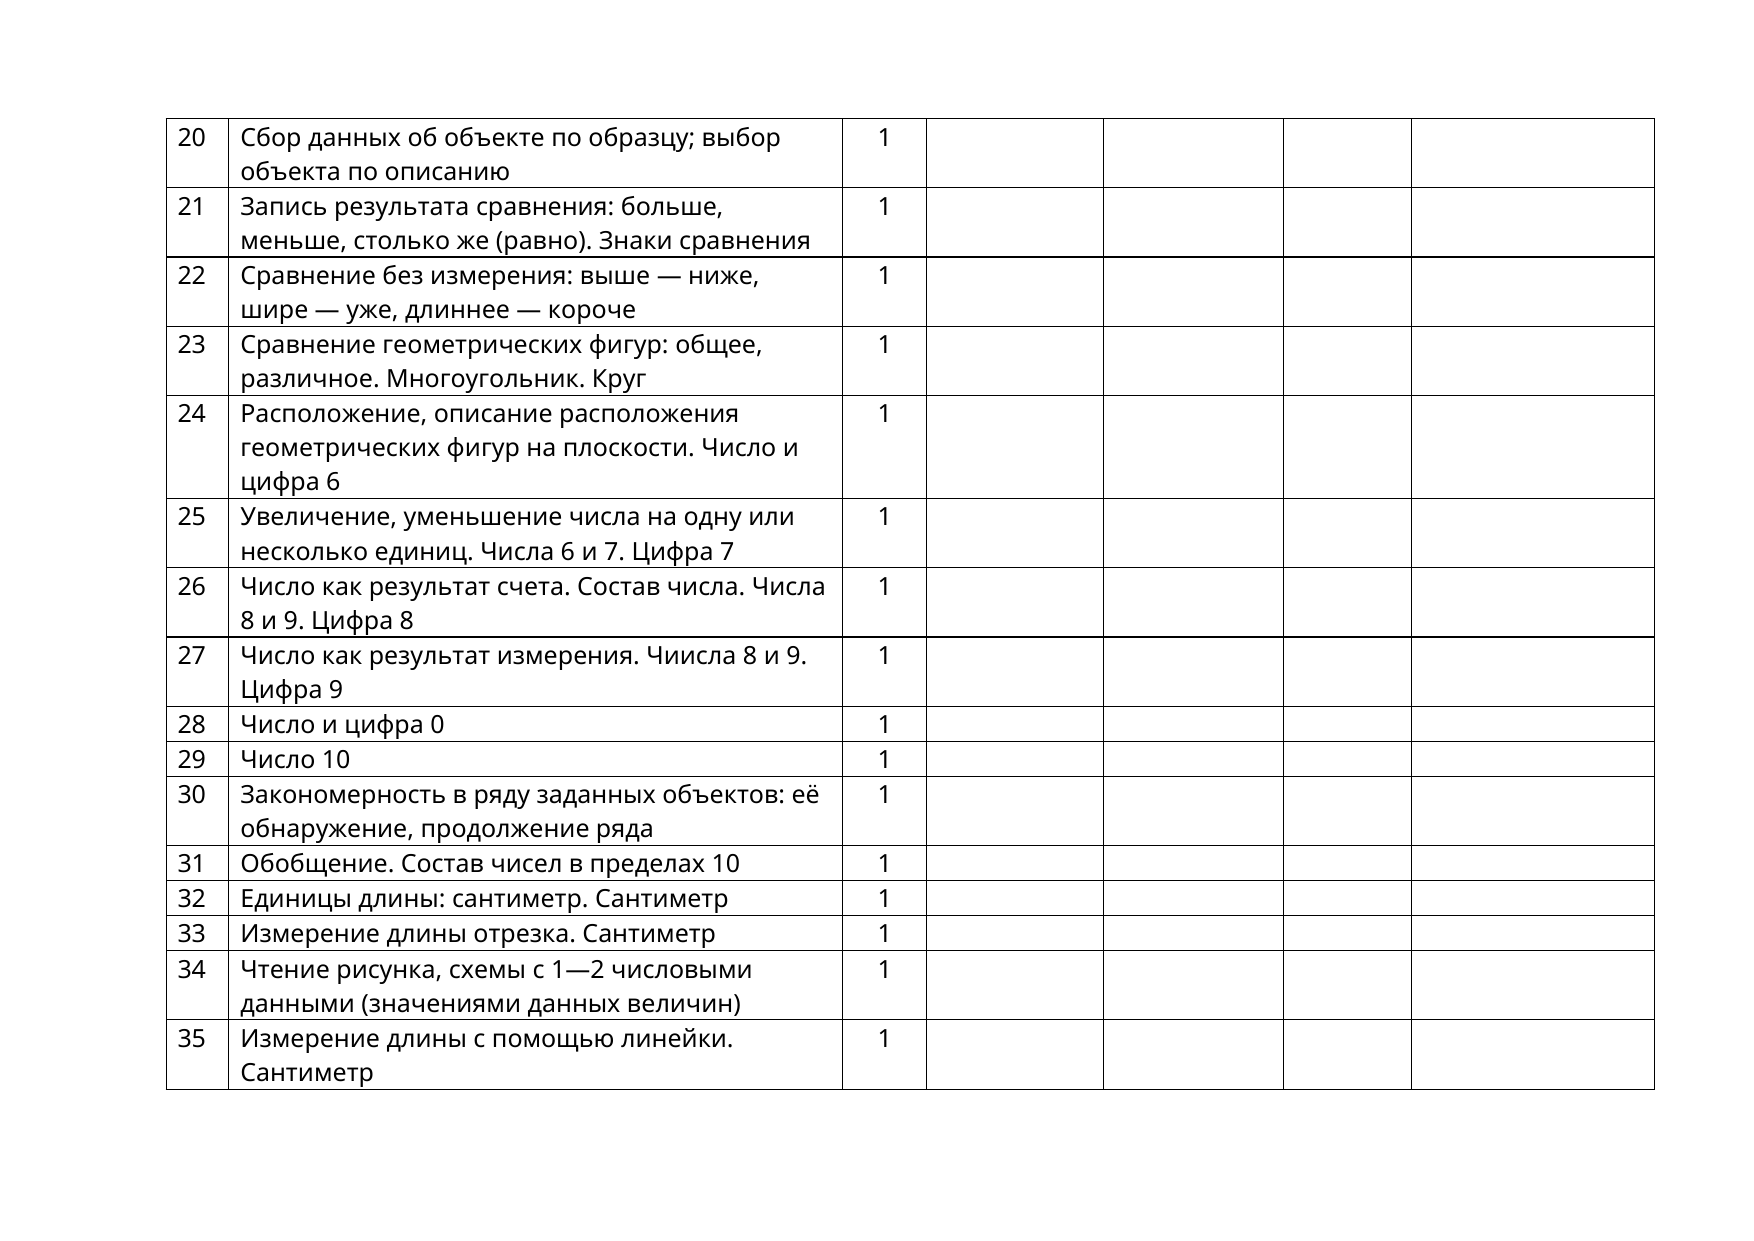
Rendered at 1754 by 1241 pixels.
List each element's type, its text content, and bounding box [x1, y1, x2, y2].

table_cell Число 10 [229, 742, 842, 776]
table_cell [1284, 881, 1411, 915]
table_cell 1 [843, 258, 926, 326]
table_cell [1104, 258, 1283, 326]
table_cell [1412, 742, 1654, 776]
table_cell Число как результат счета. Состав числа. Числа 8 и 9. Цифра 8 [229, 568, 842, 636]
table_cell 33 [167, 916, 228, 950]
table_cell 1 [843, 742, 926, 776]
table_cell [1412, 119, 1654, 187]
table_cell 20 [167, 119, 228, 187]
table_cell [1104, 742, 1283, 776]
table_cell [1412, 846, 1654, 880]
table_cell [1104, 327, 1283, 395]
table_cell 21 [167, 188, 228, 256]
table_cell [927, 638, 1103, 706]
table_cell [1284, 188, 1411, 256]
table_cell Единицы длины: сантиметр. Сантиметр [229, 881, 842, 915]
table_cell Измерение длины отрезка. Сантиметр [229, 916, 842, 950]
table_cell 1 [843, 881, 926, 915]
table_cell [927, 119, 1103, 187]
table_cell Чтение рисунка, схемы с 1—2 числовыми данными (значениями данных величин) [229, 951, 842, 1019]
table_cell 1 [843, 1020, 926, 1088]
table_cell [927, 1020, 1103, 1088]
table_cell [927, 742, 1103, 776]
table_cell 1 [843, 846, 926, 880]
table_cell [1284, 499, 1411, 567]
table_cell [1284, 258, 1411, 326]
table_cell Увеличение, уменьшение числа на одну или несколько единиц. Числа 6 и 7. Цифра 7 [229, 499, 842, 567]
table_cell 27 [167, 638, 228, 706]
table_cell [1284, 327, 1411, 395]
table_cell 35 [167, 1020, 228, 1088]
table_cell [1412, 258, 1654, 326]
table_cell 1 [843, 707, 926, 741]
table_cell Измерение длины с помощью линейки. Сантиметр [229, 1020, 842, 1088]
table_cell [1284, 951, 1411, 1019]
table_cell [1412, 188, 1654, 256]
table_cell [927, 568, 1103, 636]
table_cell [927, 327, 1103, 395]
table_cell 1 [843, 188, 926, 256]
table_cell [1412, 777, 1654, 845]
table_cell Число как результат измерения. Чиисла 8 и 9. Цифра 9 [229, 638, 842, 706]
table_cell Запись результата сравнения: больше, меньше, столько же (равно). Знаки сравнения [229, 188, 842, 256]
table_cell [927, 881, 1103, 915]
table_cell 30 [167, 777, 228, 845]
table_cell [1412, 327, 1654, 395]
table_cell 25 [167, 499, 228, 567]
table_cell [1104, 499, 1283, 567]
table_cell [1284, 396, 1411, 498]
table_cell 29 [167, 742, 228, 776]
table_cell [927, 951, 1103, 1019]
table_cell [1104, 951, 1283, 1019]
table_cell 1 [843, 568, 926, 636]
table_cell [1412, 916, 1654, 950]
table_cell [1104, 1020, 1283, 1088]
table_cell [1412, 638, 1654, 706]
table_cell [1284, 119, 1411, 187]
table_cell [1104, 846, 1283, 880]
table_cell [927, 188, 1103, 256]
table_cell 1 [843, 327, 926, 395]
table_cell [1412, 396, 1654, 498]
table_cell [1412, 951, 1654, 1019]
table_cell 32 [167, 881, 228, 915]
table_cell [1104, 568, 1283, 636]
table_cell 24 [167, 396, 228, 498]
table_cell Расположение, описание расположения геометрических фигур на плоскости. Число и цифра 6 [229, 396, 842, 498]
table_cell [1412, 707, 1654, 741]
table_cell 1 [843, 951, 926, 1019]
table_cell [1284, 707, 1411, 741]
table_cell [1412, 568, 1654, 636]
table_cell [1412, 499, 1654, 567]
table_cell 34 [167, 951, 228, 1019]
table_cell Число и цифра 0 [229, 707, 842, 741]
table_cell [1284, 742, 1411, 776]
table_cell 1 [843, 916, 926, 950]
table_cell [927, 258, 1103, 326]
table_cell 1 [843, 777, 926, 845]
table_cell [927, 777, 1103, 845]
table_cell [1412, 881, 1654, 915]
table_cell [1284, 846, 1411, 880]
table_cell [1284, 638, 1411, 706]
table_cell 28 [167, 707, 228, 741]
table_cell [927, 396, 1103, 498]
table_cell [1104, 119, 1283, 187]
table_cell [1284, 568, 1411, 636]
table_cell [927, 707, 1103, 741]
table_cell Сравнение без измерения: выше — ниже, шире — уже, длиннее — короче [229, 258, 842, 326]
table_cell Закономерность в ряду заданных объектов: её обнаружение, продолжение ряда [229, 777, 842, 845]
table_cell [1104, 638, 1283, 706]
table_cell 1 [843, 119, 926, 187]
table_cell [1412, 1020, 1654, 1088]
table_cell [1104, 916, 1283, 950]
table_cell [1284, 777, 1411, 845]
table_cell [1284, 1020, 1411, 1088]
table_cell [927, 499, 1103, 567]
table_cell 23 [167, 327, 228, 395]
table_cell Обобщение. Состав чисел в пределах 10 [229, 846, 842, 880]
table_cell 1 [843, 638, 926, 706]
table_cell 26 [167, 568, 228, 636]
table_cell Сравнение геометрических фигур: общее, различное. Многоугольник. Круг [229, 327, 842, 395]
table_cell [1104, 777, 1283, 845]
table_cell [1284, 916, 1411, 950]
table_cell [1104, 396, 1283, 498]
table_cell 22 [167, 258, 228, 326]
table_cell 1 [843, 499, 926, 567]
table_cell [1104, 707, 1283, 741]
table_cell [927, 916, 1103, 950]
table_cell [1104, 188, 1283, 256]
table_cell 1 [843, 396, 926, 498]
table_cell [1104, 881, 1283, 915]
table_cell 31 [167, 846, 228, 880]
table_cell [927, 846, 1103, 880]
table_cell Сбор данных об объекте по образцу; выбор объекта по описанию [229, 119, 842, 187]
